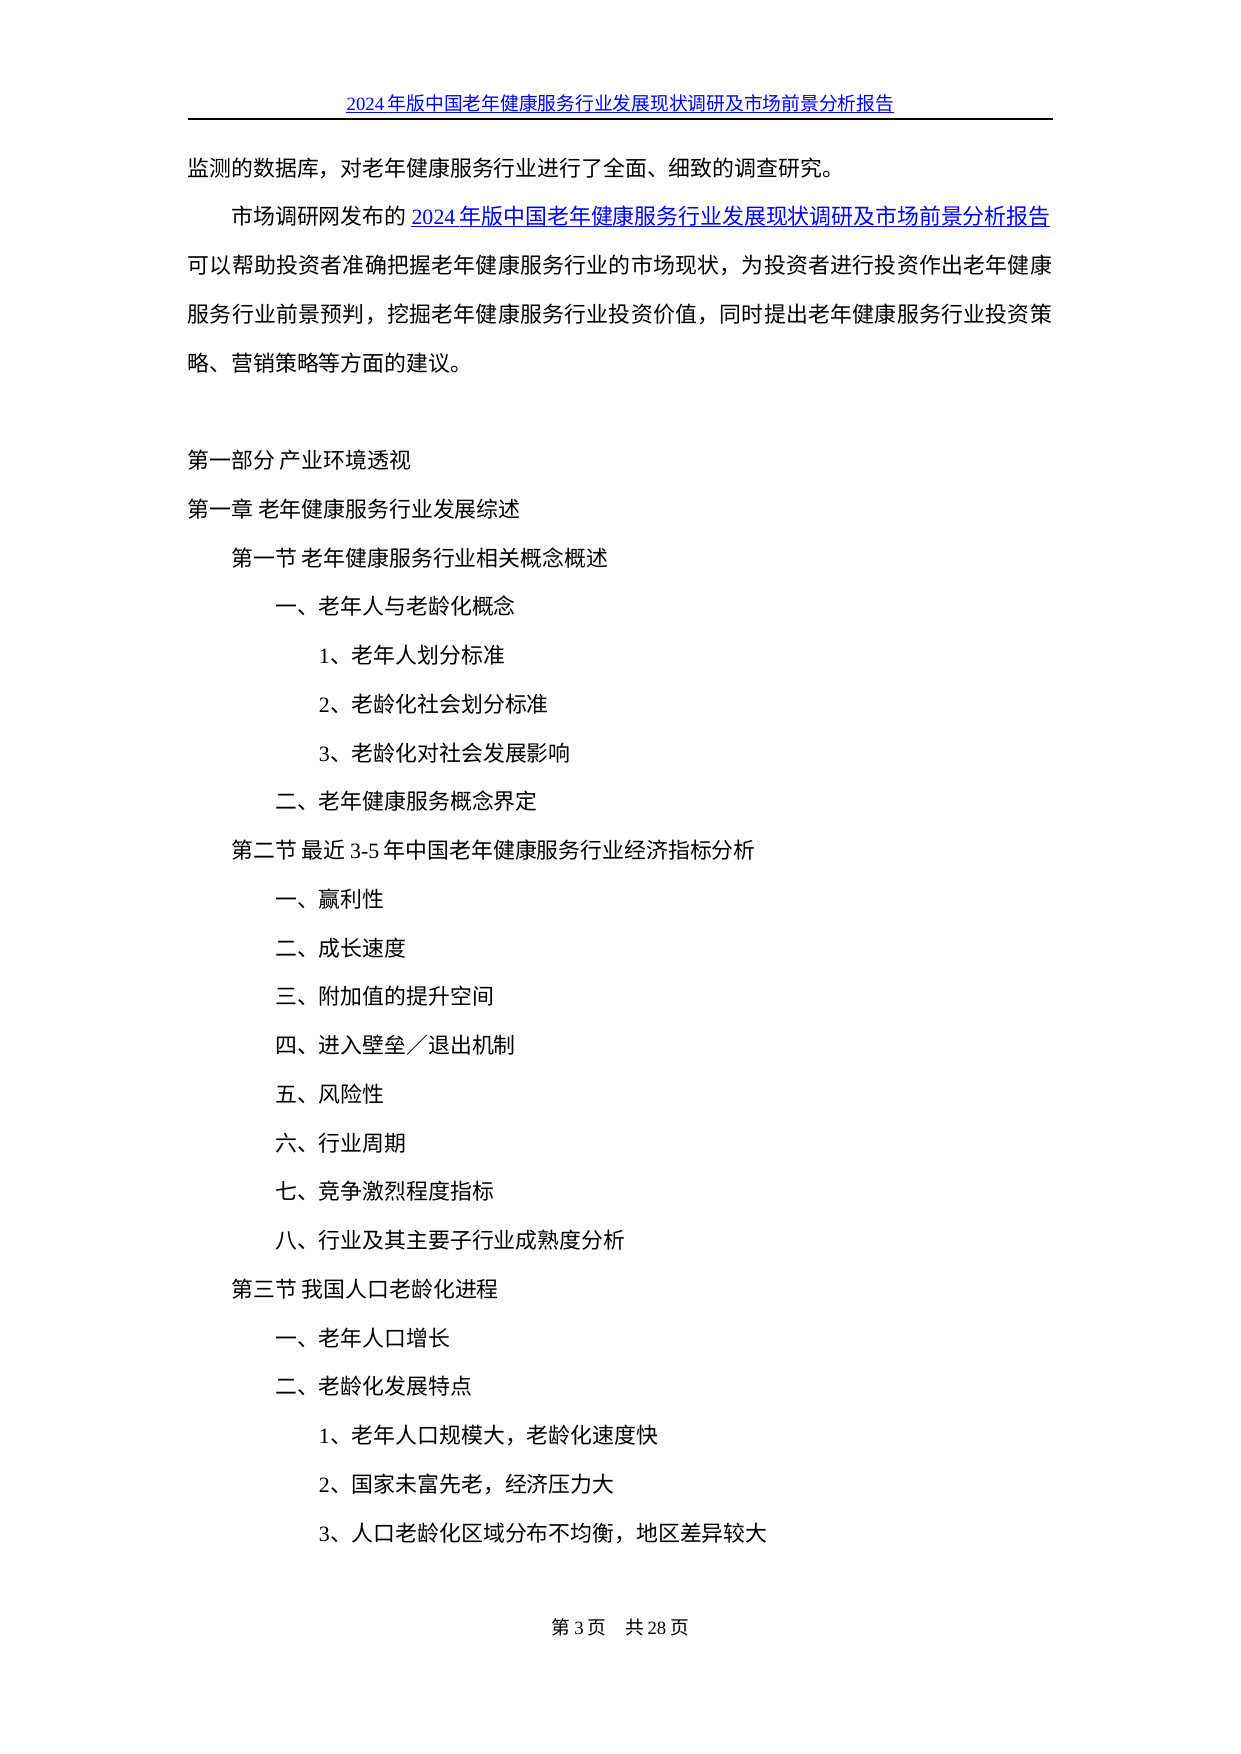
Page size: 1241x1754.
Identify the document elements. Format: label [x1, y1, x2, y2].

text [187, 150, 1053, 1548]
